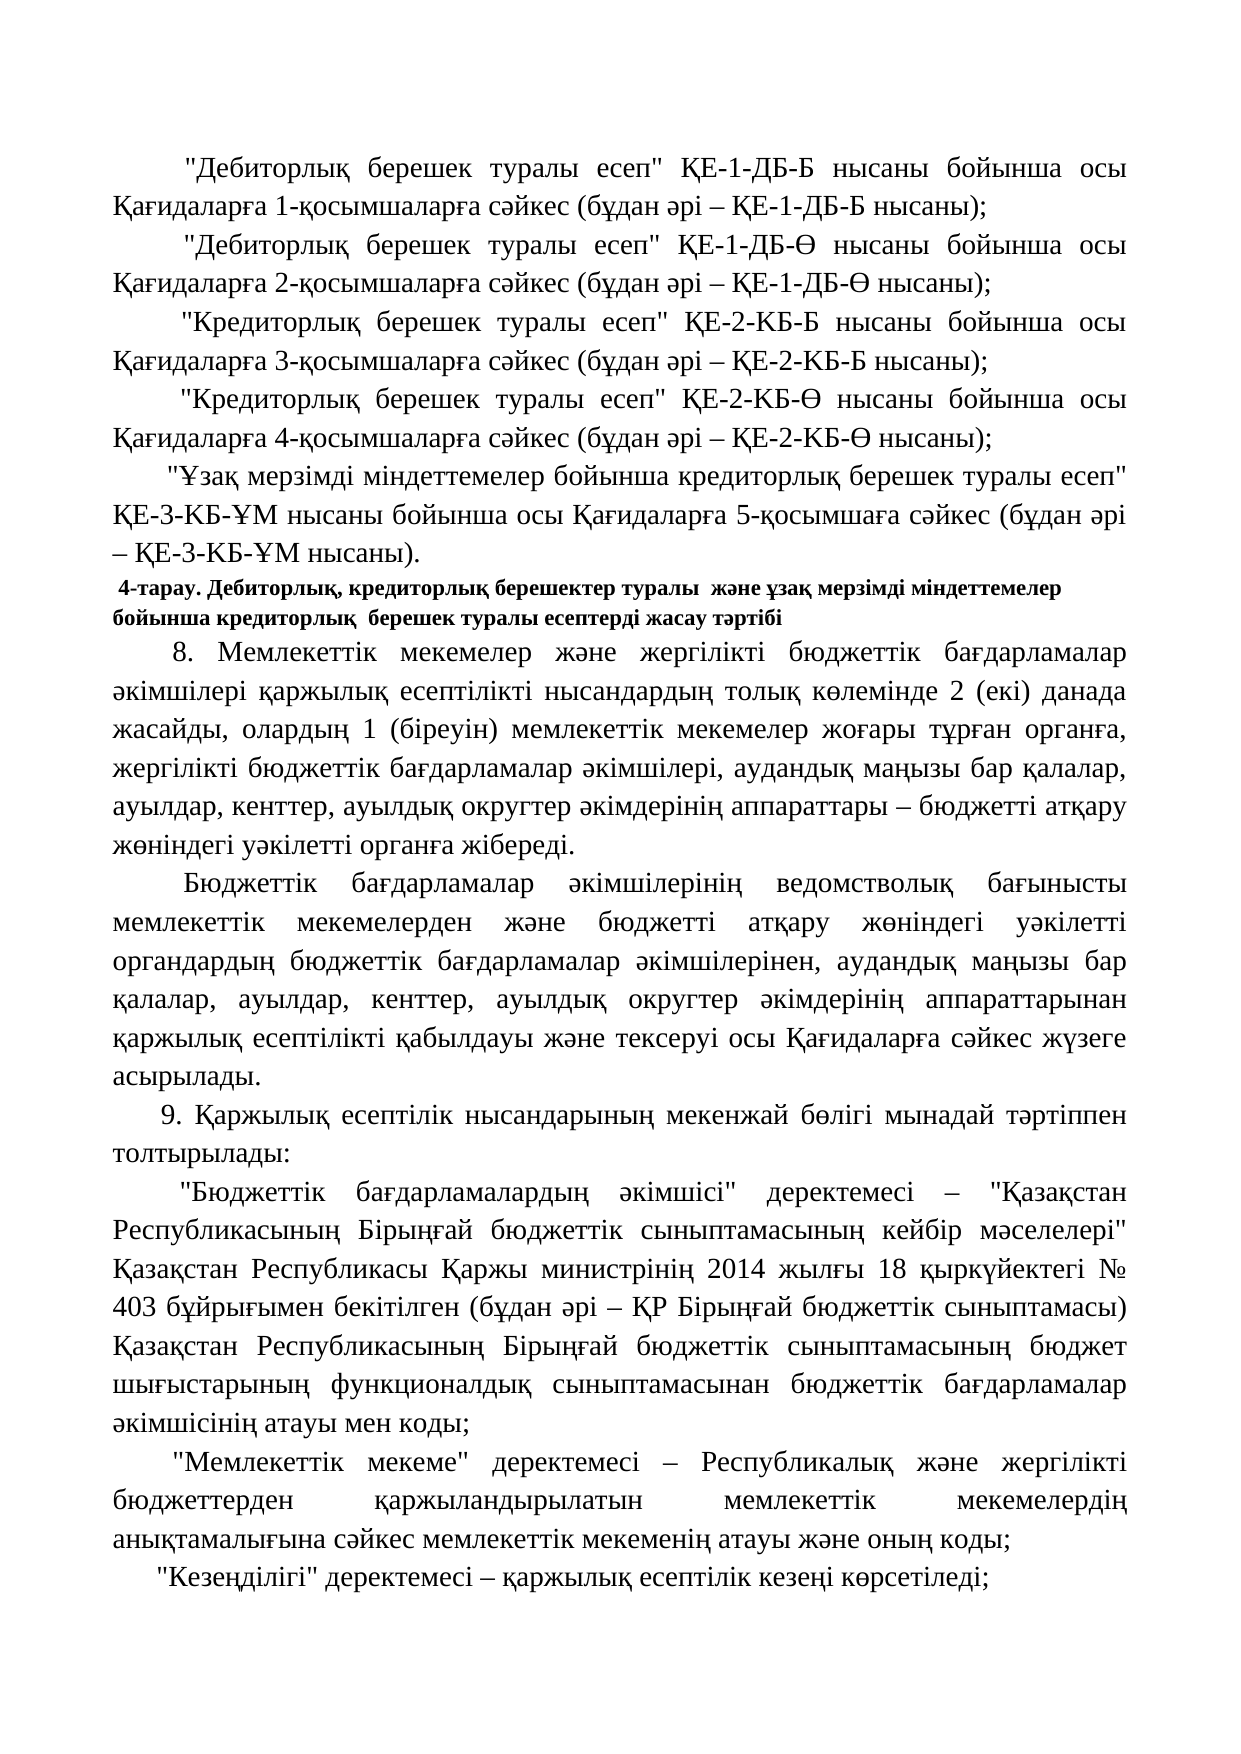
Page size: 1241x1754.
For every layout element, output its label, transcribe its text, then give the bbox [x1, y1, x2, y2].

text "Ұзақ мерзімді міндеттемелер бойынша кредиторлық берешек туралы есеп" ҚЕ-3-KБ-ҰМ нысаны бойынша осы Қағидаларға 5-қосымшаға сәйкес (бұдан әрі – ҚЕ-3-KБ-ҰМ нысаны). [112, 458, 1128, 569]
text "Дебиторлық берешек туралы есеп" ҚЕ-1-ДБ-Ө нысаны бойынша осы Қағидаларға 2-қосымшаларға сәйкес (бұдан әрі – ҚЕ-1-ДБ-Ө нысаны); [112, 227, 1128, 299]
text "Кезеңділігі" деректемесі – қаржылық есептілік кезеңі көрсетіледі; [112, 1559, 1128, 1593]
text "Кредиторлық берешек туралы есеп" ҚЕ-2-KБ-Ө нысаны бойынша осы Қағидаларға 4-қосымшаларға сәйкес (бұдан әрі – ҚЕ-2-KБ-Ө нысаны); [112, 381, 1128, 453]
text "Дебиторлық берешек туралы есеп" ҚЕ-1-ДБ-Б нысаны бойынша осы Қағидаларға 1-қосымшаларға сәйкес (бұдан әрі – ҚЕ-1-ДБ-Б нысаны); [112, 150, 1128, 222]
text "Бюджеттік бағдарламалардың әкімшісі" деректемесі – "Қазақстан Республикасының Бірыңғай бюджеттік сыныптамасының кейбір мәселелері" Қазақстан Республикасы Қаржы министрінің 2014 жылғы 18 қыркүйектегі № 403 бұйрығымен бекітілген (бұдан әрі – ҚР Бірыңғай бюджеттік сыныптамасы) Қазақстан Республикасының Бірыңғай бюджеттік сыныптамасының бюджет шығыстарының функционалдық сыныптамасынан бюджеттік бағдарламалар әкімшісінің атауы мен коды; [112, 1174, 1128, 1439]
text "Мемлекеттік мекеме" деректемесі – Республикалық және жергілікті бюджеттерден қаржыландырылатын мемлекеттік мекемелердің анықтамалығына сәйкес мемлекеттік мекеменің атауы және оның коды; [112, 1444, 1128, 1554]
text 8. Мемлекеттік мекемелер және жергілікті бюджеттік бағдарламалар әкімшілері қаржылық есептілікті нысандардың толық көлемінде 2 (екі) данада жасайды, олардың 1 (біреуін) мемлекеттік мекемелер жоғары тұрған органға, жергілікті бюджеттік бағдарламалар әкімшілері, аудандық маңызы бар қалалар, ауылдар, кенттер, ауылдық округтер әкімдерінің аппараттары – бюджетті атқару жөніндегі уәкілетті органға жібереді. [112, 634, 1128, 861]
text "Кредиторлық берешек туралы есеп" ҚЕ-2-KБ-Б нысаны бойынша осы Қағидаларға 3-қосымшаларға сәйкес (бұдан әрі – ҚЕ-2-KБ-Б нысаны); [112, 304, 1128, 376]
text Бюджеттік бағдарламалар әкімшілерінің ведомстволық бағынысты мемлекеттік мекемелерден және бюджетті атқару жөніндегі уәкілетті органдардың бюджеттік бағдарламалар әкімшілерінен, аудандық маңызы бар қалалар, ауылдар, кенттер, ауылдық округтер әкімдерінің аппараттарынан қаржылық есептілікті қабылдауы және тексеруі осы Қағидаларға сәйкес жүзеге асырылады. [112, 866, 1128, 1092]
text 9. Қаржылық есептілік нысандарының мекенжай бөлігі мынадай тәртіппен толтырылады: [112, 1097, 1128, 1169]
text 4-тарау. Дебиторлық, кредиторлық берешектер туралы және ұзақ мерзімді міндеттемелер бойынша кредиторлық берешек туралы есептерді жасау тәртібі [112, 574, 1128, 631]
